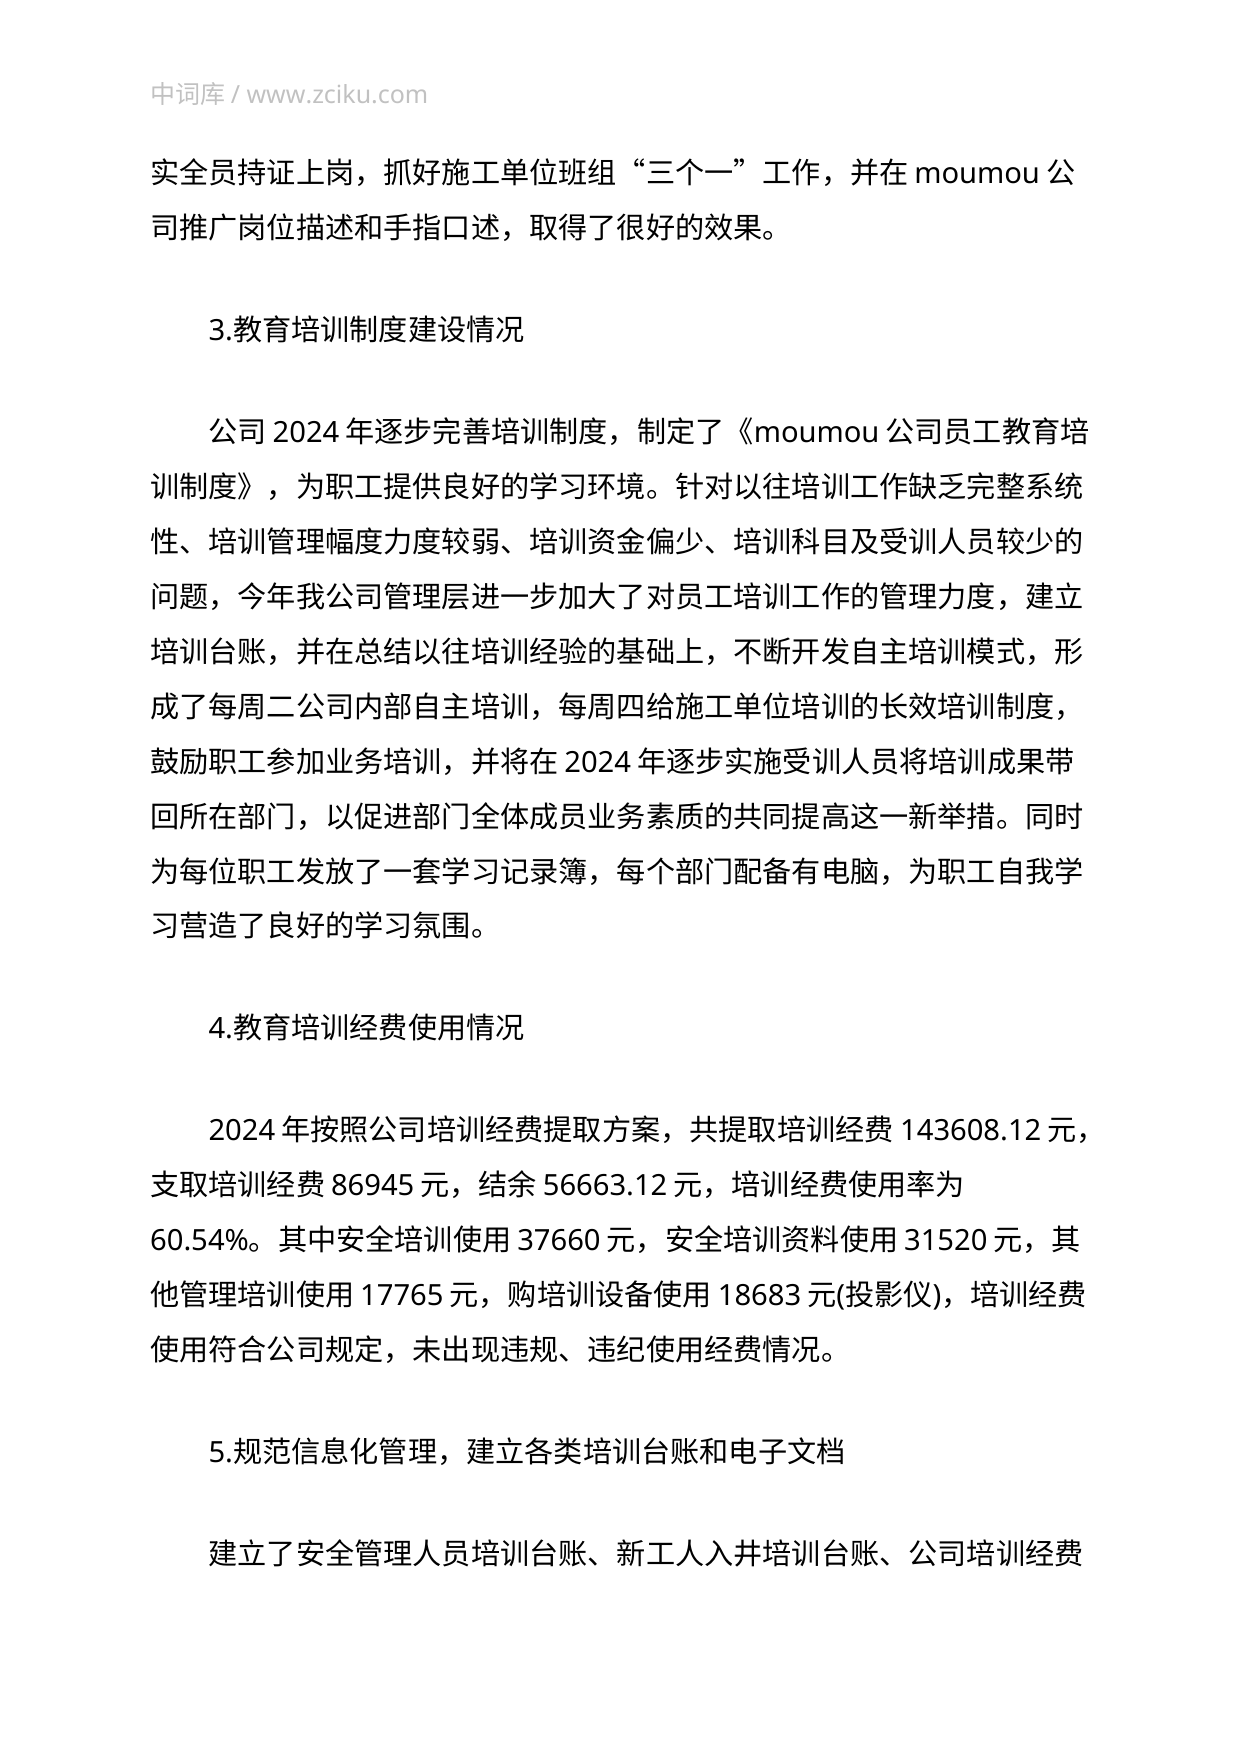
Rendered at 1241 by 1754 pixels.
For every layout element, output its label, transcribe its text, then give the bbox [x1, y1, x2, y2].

text 公司2024年逐步完善培训制度，制定了《moumou公司员工教育培训制度》，为职工提供良好的学习环境。针对以往培训工作缺乏完整系统性、培训管理幅度力度较弱、培训资金偏少、培训科目及受训人员较少的问题，今年我公司管理层进一步加大了对员工培训工作的管理力度，建立培训台账，并在总结以往培训经验的基础上，不断开发自主培训模式，形成了每周二公司内部自主培训，每周四给施工单位培训的长效培训制度，鼓励职工参加业务培训，并将在2024年逐步实施受训人员将培训成果带回所在部门，以促进部门全体成员业务素质的共同提高这一新举措。同时为每位职工发放了一套学习记录簿，每个部门配备有电脑，为职工自我学习营造了良好的学习氛围。 [150, 409, 1090, 945]
text 3.教育培训制度建设情况 [150, 307, 1090, 349]
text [150, 1531, 1090, 1573]
text 4.教育培训经费使用情况 [150, 1005, 1090, 1047]
text 2024年按照公司培训经费提取方案，共提取培训经费 143608.12元，支取培训经费86945元，结余56663.12元，培训经费使用率为60.54%。其中安全培训使用37660元，安全培训资料使用31520元，其他管理培训使用17765元，购培训设备使用18683元(投影仪)，培训经费使用符合公司规定，未出现违规、违纪使用经费情况。 [150, 1107, 1090, 1369]
text 5.规范信息化管理，建立各类培训台账和电子文档 [150, 1428, 1090, 1471]
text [150, 150, 1090, 247]
